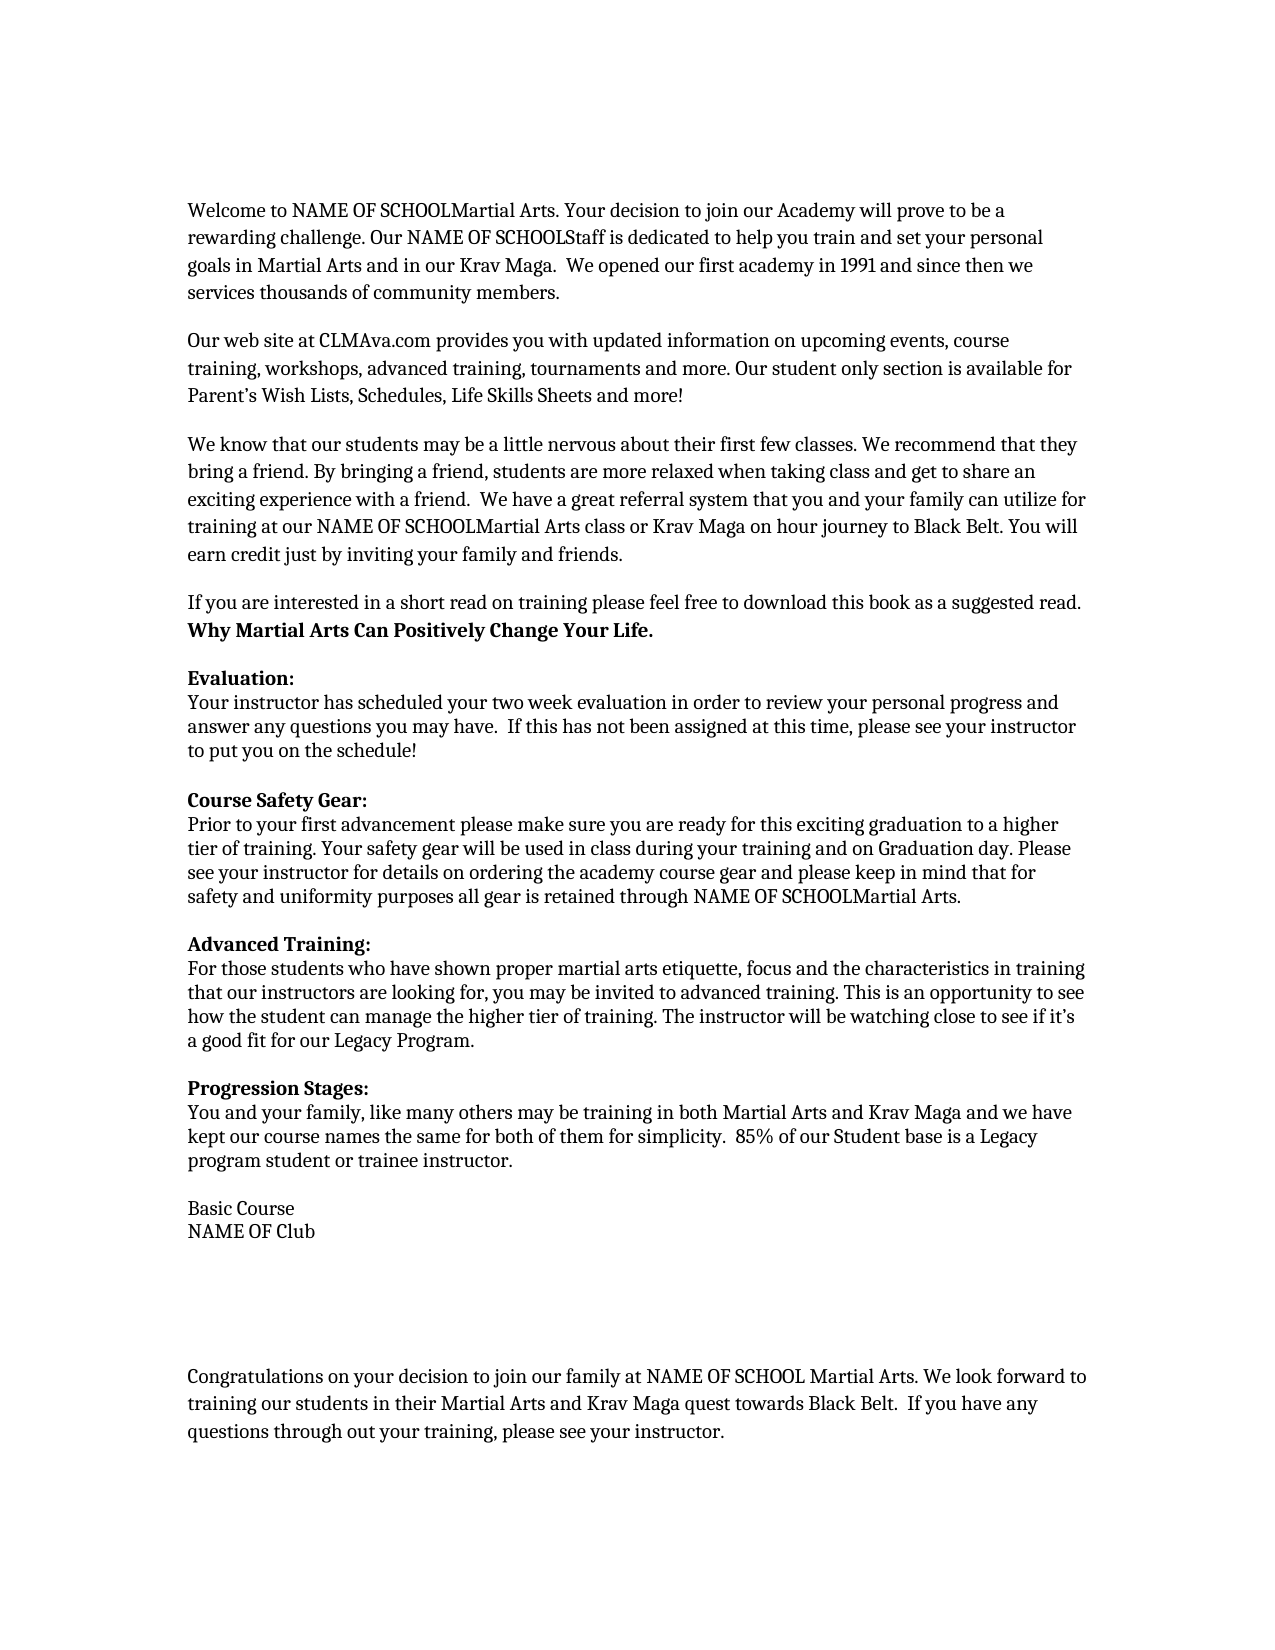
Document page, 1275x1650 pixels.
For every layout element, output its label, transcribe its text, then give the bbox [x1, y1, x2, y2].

text Congratulations on your decision to join our family at NAME OF SCHOOL Martial Arts. We look forward to training our students in their Martial Arts and Krav Maga quest towards Black Belt. If you have any questions through out your training, please see your instructor. [187, 1364, 1087, 1443]
text Prior to your first advancement please make sure you are ready for this exciting graduation to a higher tier of training. Your safety gear will be used in class during your training and on Graduation day. Please see your instructor for details on ordering the academy course gear and please keep in mind that for safety and uniformity purposes all gear is retained through NAME OF SCHOOLMartial Arts. [187, 813, 1087, 909]
text Basic Course [187, 1196, 1087, 1220]
text If you are interested in a short read on training please feel free to download this book as a suggested read. Why Martial Arts Can Positively Change Your Life. [187, 591, 1087, 642]
text We know that our students may be a little nervous about their first few classes. We recommend that they bring a friend. By bringing a friend, students are more relaxed when taking class and get to share an exciting experience with a friend. We have a great referral system that you and your family can utilize for training at our NAME OF SCHOOLMartial Arts class or Krav Maga on hour journey to Black Belt. You will earn credit just by inviting your family and friends. [187, 432, 1087, 566]
text Course Safety Gear: [187, 789, 1087, 813]
text Evaluation: [187, 667, 1087, 691]
text Your instructor has scheduled your two week evaluation in order to review your personal progress and answer any questions you may have. If this has not been assigned at this time, please see your instructor to put you on the schedule! [187, 691, 1087, 762]
text NAME OF Club [187, 1220, 1087, 1244]
text You and your family, like many others may be training in both Martial Arts and Krav Maga and we have kept our course names the same for both of them for simplicity. 85% of our Student base is a Legacy program student or trainee instructor. [187, 1100, 1087, 1172]
text Welcome to NAME OF SCHOOLMartial Arts. Your decision to join our Academy will prove to be a rewarding challenge. Our NAME OF SCHOOLStaff is dedicated to help you train and set your personal goals in Martial Arts and in our Krav Maga. We opened our first academy in 1991 and since then we services thousands of community members. [187, 198, 1087, 305]
text Progression Stages: [187, 1076, 1087, 1100]
text Advanced Training: [187, 933, 1087, 957]
text For those students who have shown proper martial arts etiquette, focus and the characteristics in training that our instructors are looking for, you may be invited to advanced training. This is an opportunity to see how the student can manage the higher tier of training. The instructor will be watching close to see if it’s a good fit for our Legacy Program. [187, 957, 1087, 1052]
text Our web site at CLMAva.com provides you with updated information on upcoming events, course training, workshops, advanced training, tournaments and more. Our student only section is available for Parent’s Wish Lists, Schedules, Life Skills Sheets and more! [187, 329, 1087, 408]
